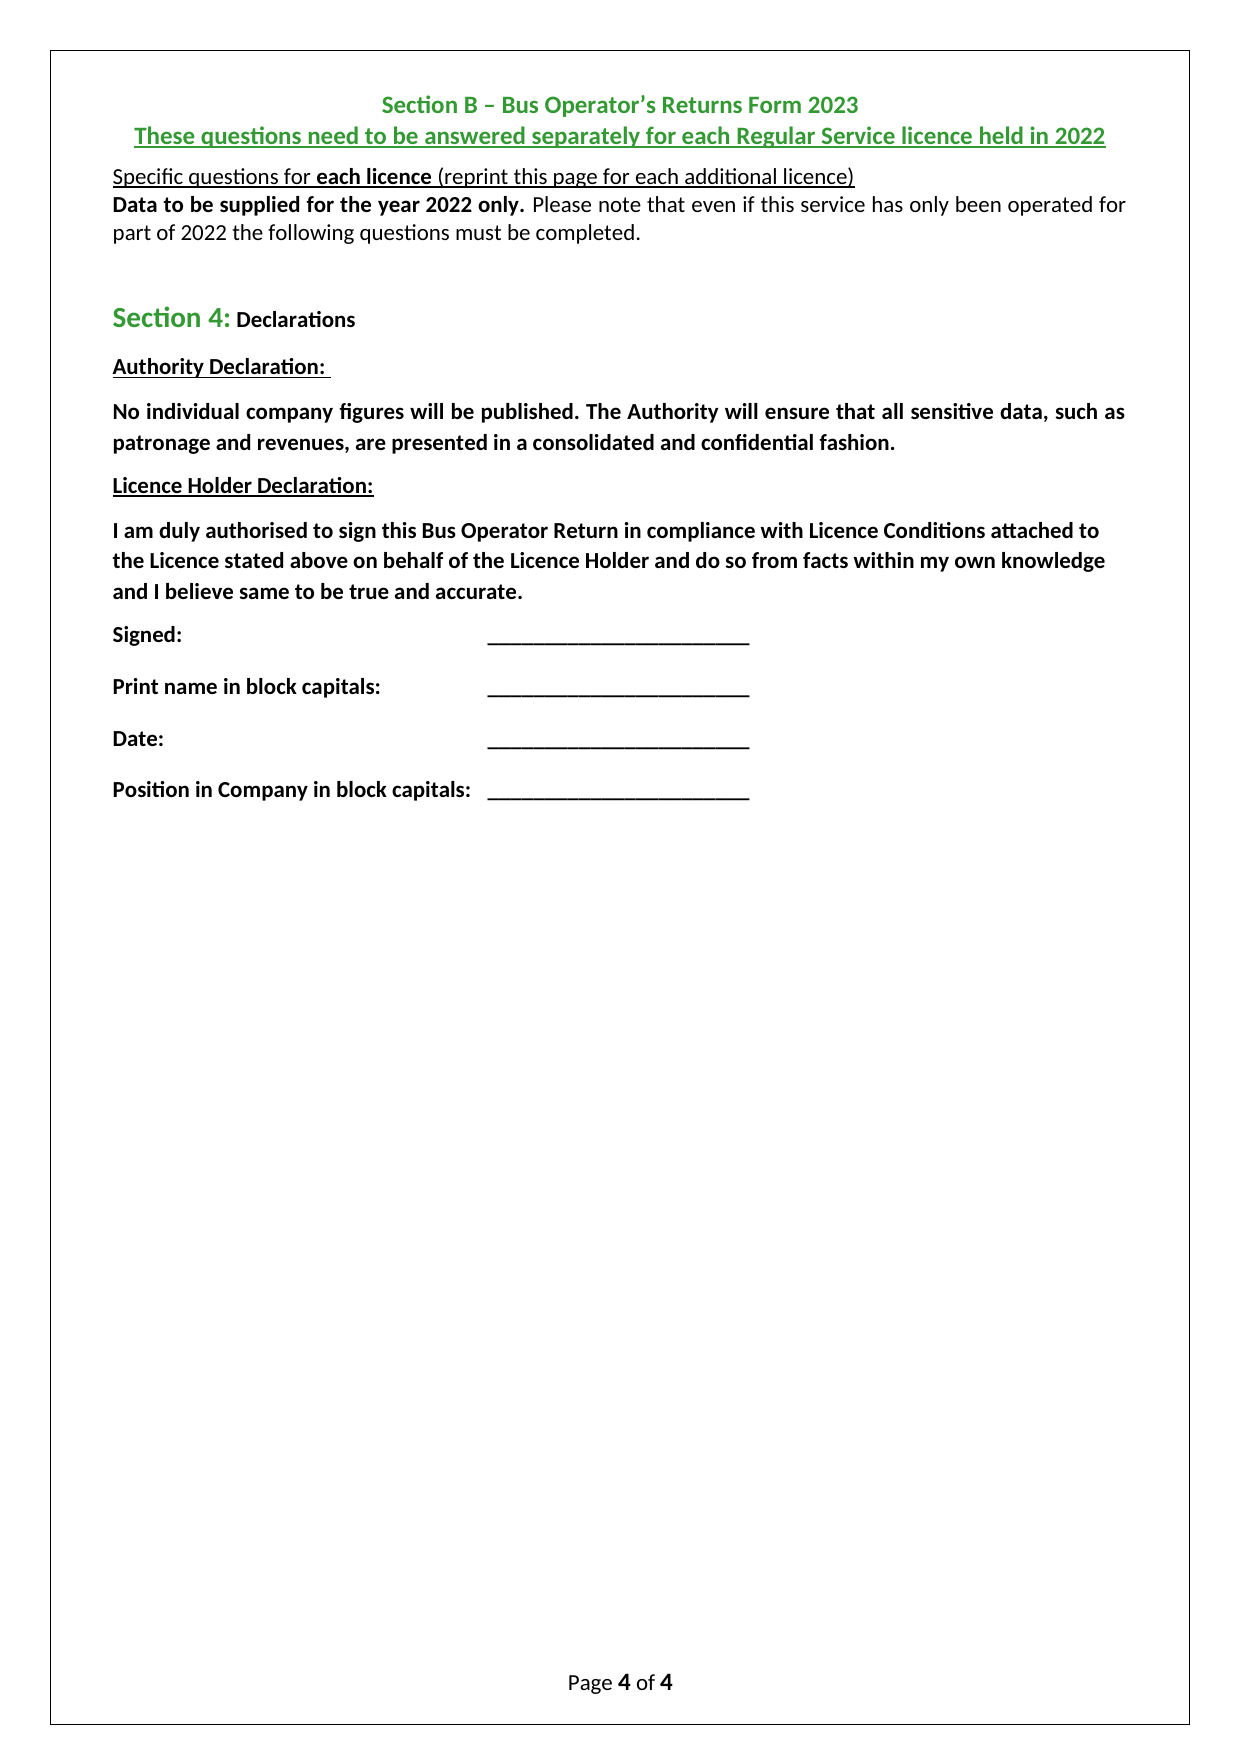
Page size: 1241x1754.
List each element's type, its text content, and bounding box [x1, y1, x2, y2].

list No individual company figures will be published. The Authority will ensure that all sensitive data, such as patronage and revenues, are presented in a consolidated and confidential fashion. [112, 397, 1128, 456]
text Print name in block capitals: _______________________ [112, 672, 1128, 700]
text I am duly authorised to sign this Bus Operator Return in compliance with Licence Conditions attached to the Licence stated above on behalf of the Licence Holder and do so from facts within my own knowledge and I believe same to be true and accurate. [112, 516, 1128, 605]
text Date: _______________________ [112, 724, 1128, 752]
text Signed: _______________________ [112, 621, 1128, 648]
text Section 4: Declarations [112, 299, 1128, 335]
text Licence Holder Declaration: [112, 471, 1128, 499]
list Authority Declaration: [112, 352, 1128, 381]
text Position in Company in block capitals: _______________________ [112, 775, 1128, 803]
